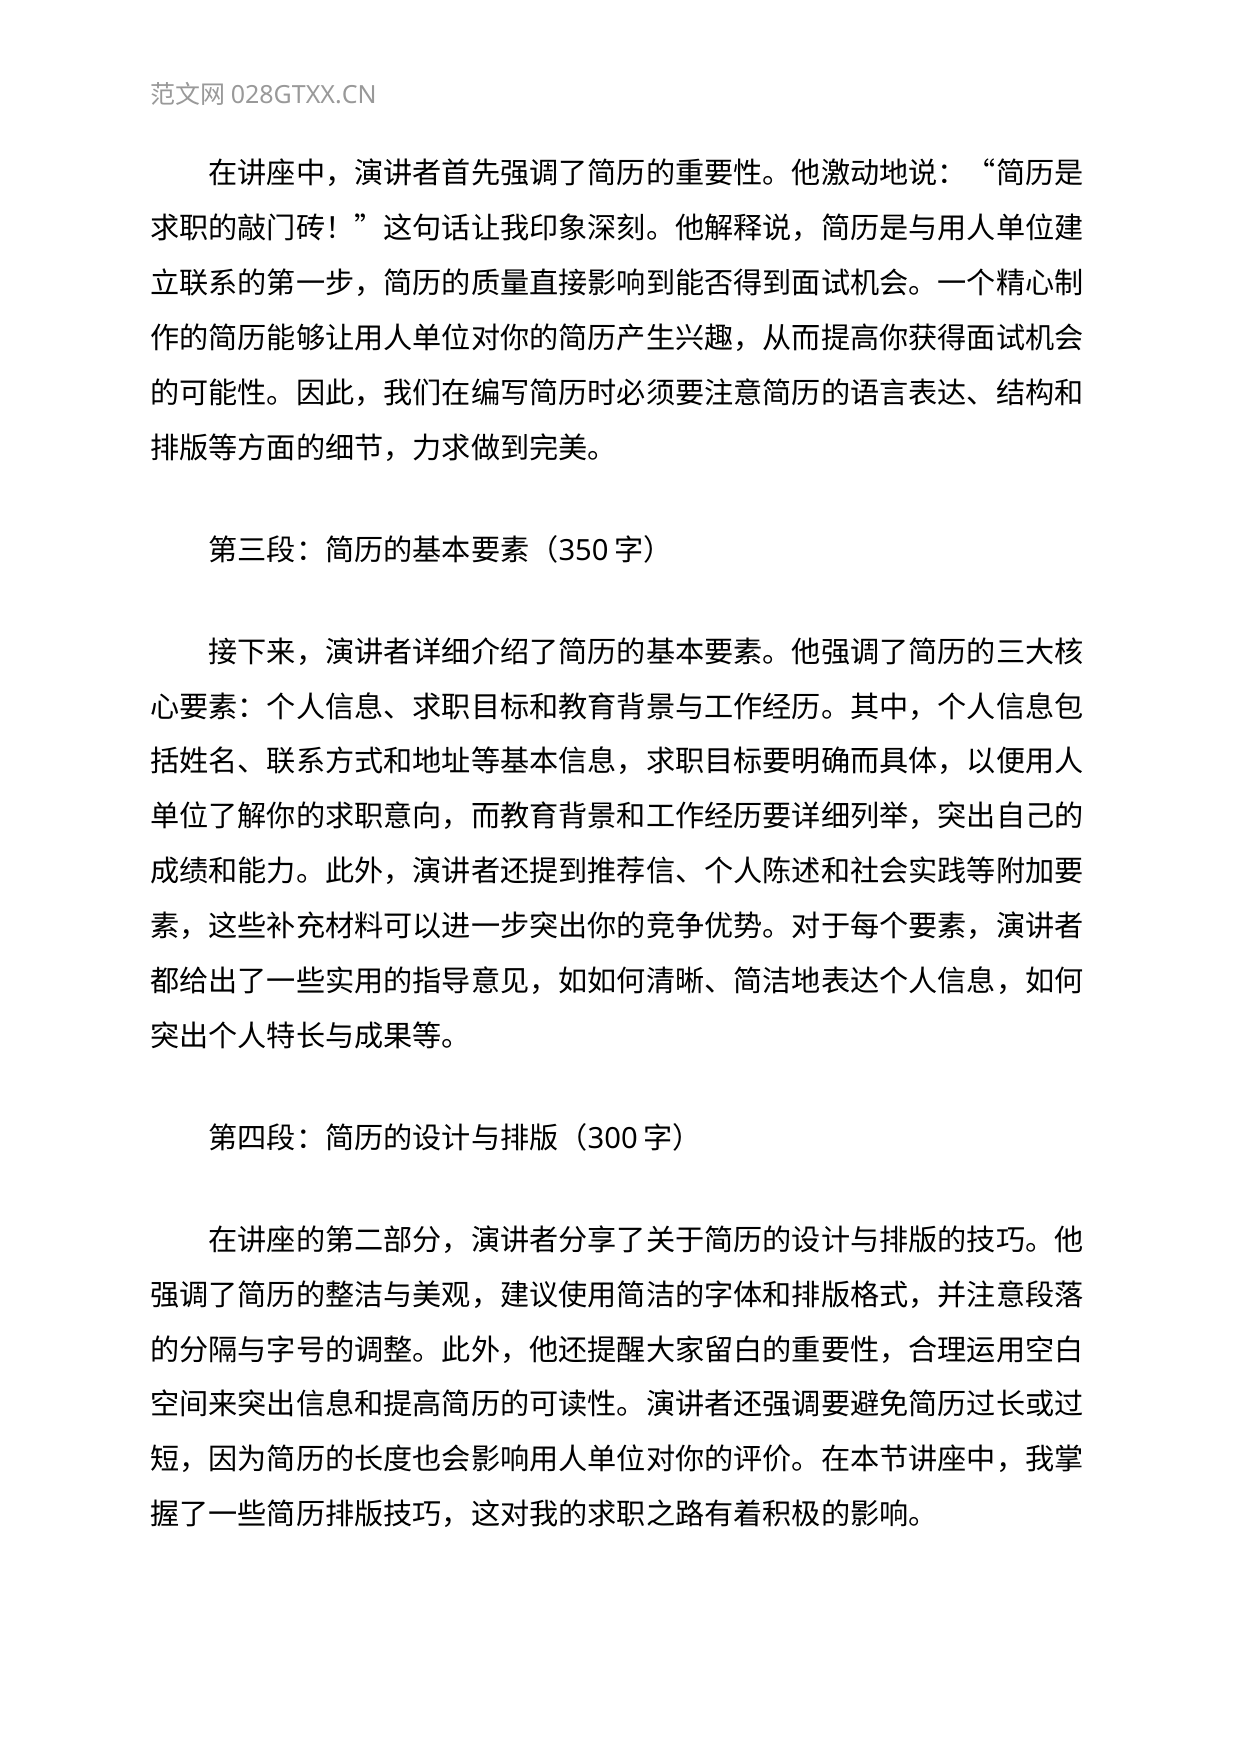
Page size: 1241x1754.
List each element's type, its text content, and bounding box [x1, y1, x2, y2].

text 第四段：简历的设计与排版（300字） [150, 1114, 1090, 1157]
text 第三段：简历的基本要素（350字） [150, 526, 1090, 569]
text 接下来，演讲者详细介绍了简历的基本要素。他强调了简历的三大核心要素：个人信息、求职目标和教育背景与工作经历。其中，个人信息包括姓名、联系方式和地址等基本信息，求职目标要明确而具体，以便用人单位了解你的求职意向，而教育背景和工作经历要详细列举，突出自己的成绩和能力。此外，演讲者还提到推荐信、个人陈述和社会实践等附加要素，这些补充材料可以进一步突出你的竞争优势。对于每个要素，演讲者都给出了一些实用的指导意见，如如何清晰、简洁地表达个人信息，如何突出个人特长与成果等。 [150, 628, 1090, 1055]
text 在讲座中，演讲者首先强调了简历的重要性。他激动地说：“简历是求职的敲门砖！”这句话让我印象深刻。他解释说，简历是与用人单位建立联系的第一步，简历的质量直接影响到能否得到面试机会。一个精心制作的简历能够让用人单位对你的简历产生兴趣，从而提高你获得面试机会的可能性。因此，我们在编写简历时必须要注意简历的语言表达、结构和排版等方面的细节，力求做到完美。 [150, 150, 1090, 467]
text 在讲座的第二部分，演讲者分享了关于简历的设计与排版的技巧。他强调了简历的整洁与美观，建议使用简洁的字体和排版格式，并注意段落的分隔与字号的调整。此外，他还提醒大家留白的重要性，合理运用空白空间来突出信息和提高简历的可读性。演讲者还强调要避免简历过长或过短，因为简历的长度也会影响用人单位对你的评价。在本节讲座中，我掌握了一些简历排版技巧，这对我的求职之路有着积极的影响。 [150, 1216, 1090, 1533]
